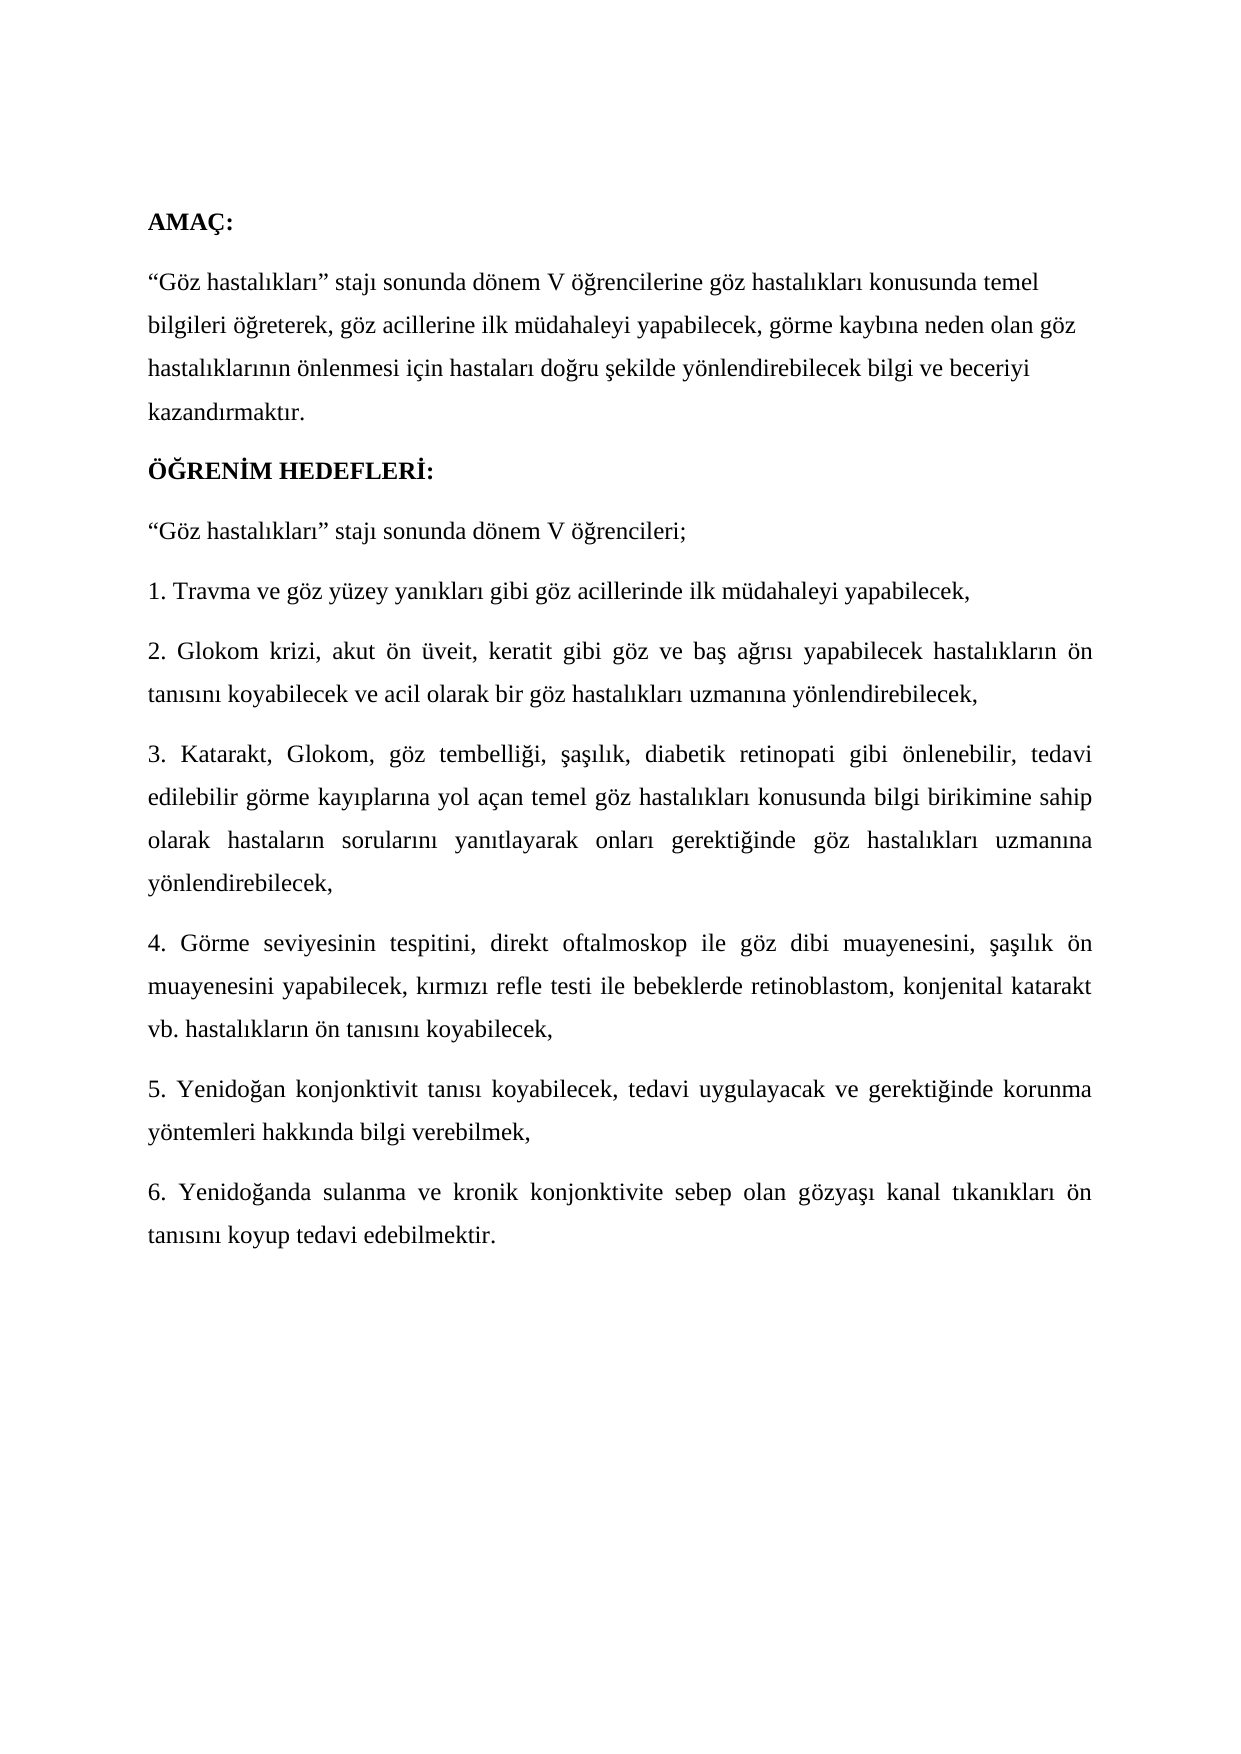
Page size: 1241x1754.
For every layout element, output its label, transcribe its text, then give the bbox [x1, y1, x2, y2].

text “Göz hastalıkları” stajı sonunda dönem V öğrencileri; [148, 516, 1093, 545]
text ÖĞRENİM HEDEFLERİ: [148, 456, 1093, 485]
text 2. Glokom krizi, akut ön üveit, keratit gibi göz ve baş ağrısı yapabilecek hastalıkların ön tanısını koyabilecek ve acil olarak bir göz hastalıkları uzmanına yönlendirebilecek, [148, 636, 1093, 708]
text 1. Travma ve göz yüzey yanıkları gibi göz acillerinde ilk müdahaleyi yapabilecek, [148, 576, 1093, 605]
text 4. Görme seviyesinin tespitini, direkt oftalmoskop ile göz dibi muayenesini, şaşılık ön muayenesini yapabilecek, kırmızı refle testi ile bebeklerde retinoblastom, konjenital katarakt vb. hastalıkların ön tanısını koyabilecek, [148, 928, 1093, 1043]
text AMAÇ: [148, 207, 1093, 236]
text “Göz hastalıkları” stajı sonunda dönem V öğrencilerine göz hastalıkları konusunda temel bilgileri öğreterek, göz acillerine ilk müdahaleyi yapabilecek, görme kaybına neden olan göz hastalıklarının önlenmesi için hastaları doğru şekilde yönlendirebilecek bilgi ve beceriyi kazandırmaktır. [148, 267, 1093, 425]
text 5. Yenidoğan konjonktivit tanısı koyabilecek, tedavi uygulayacak ve gerektiğinde korunma yöntemleri hakkında bilgi verebilmek, [148, 1074, 1093, 1146]
text 6. Yenidoğanda sulanma ve kronik konjonktivite sebep olan gözyaşı kanal tıkanıkları ön tanısını koyup tedavi edebilmektir. [148, 1177, 1093, 1249]
text 3. Katarakt, Glokom, göz tembelliği, şaşılık, diabetik retinopati gibi önlenebilir, tedavi edilebilir görme kayıplarına yol açan temel göz hastalıkları konusunda bilgi birikimine sahip olarak hastaların sorularını yanıtlayarak onları gerektiğinde göz hastalıkları uzmanına yönlendirebilecek, [148, 739, 1093, 897]
